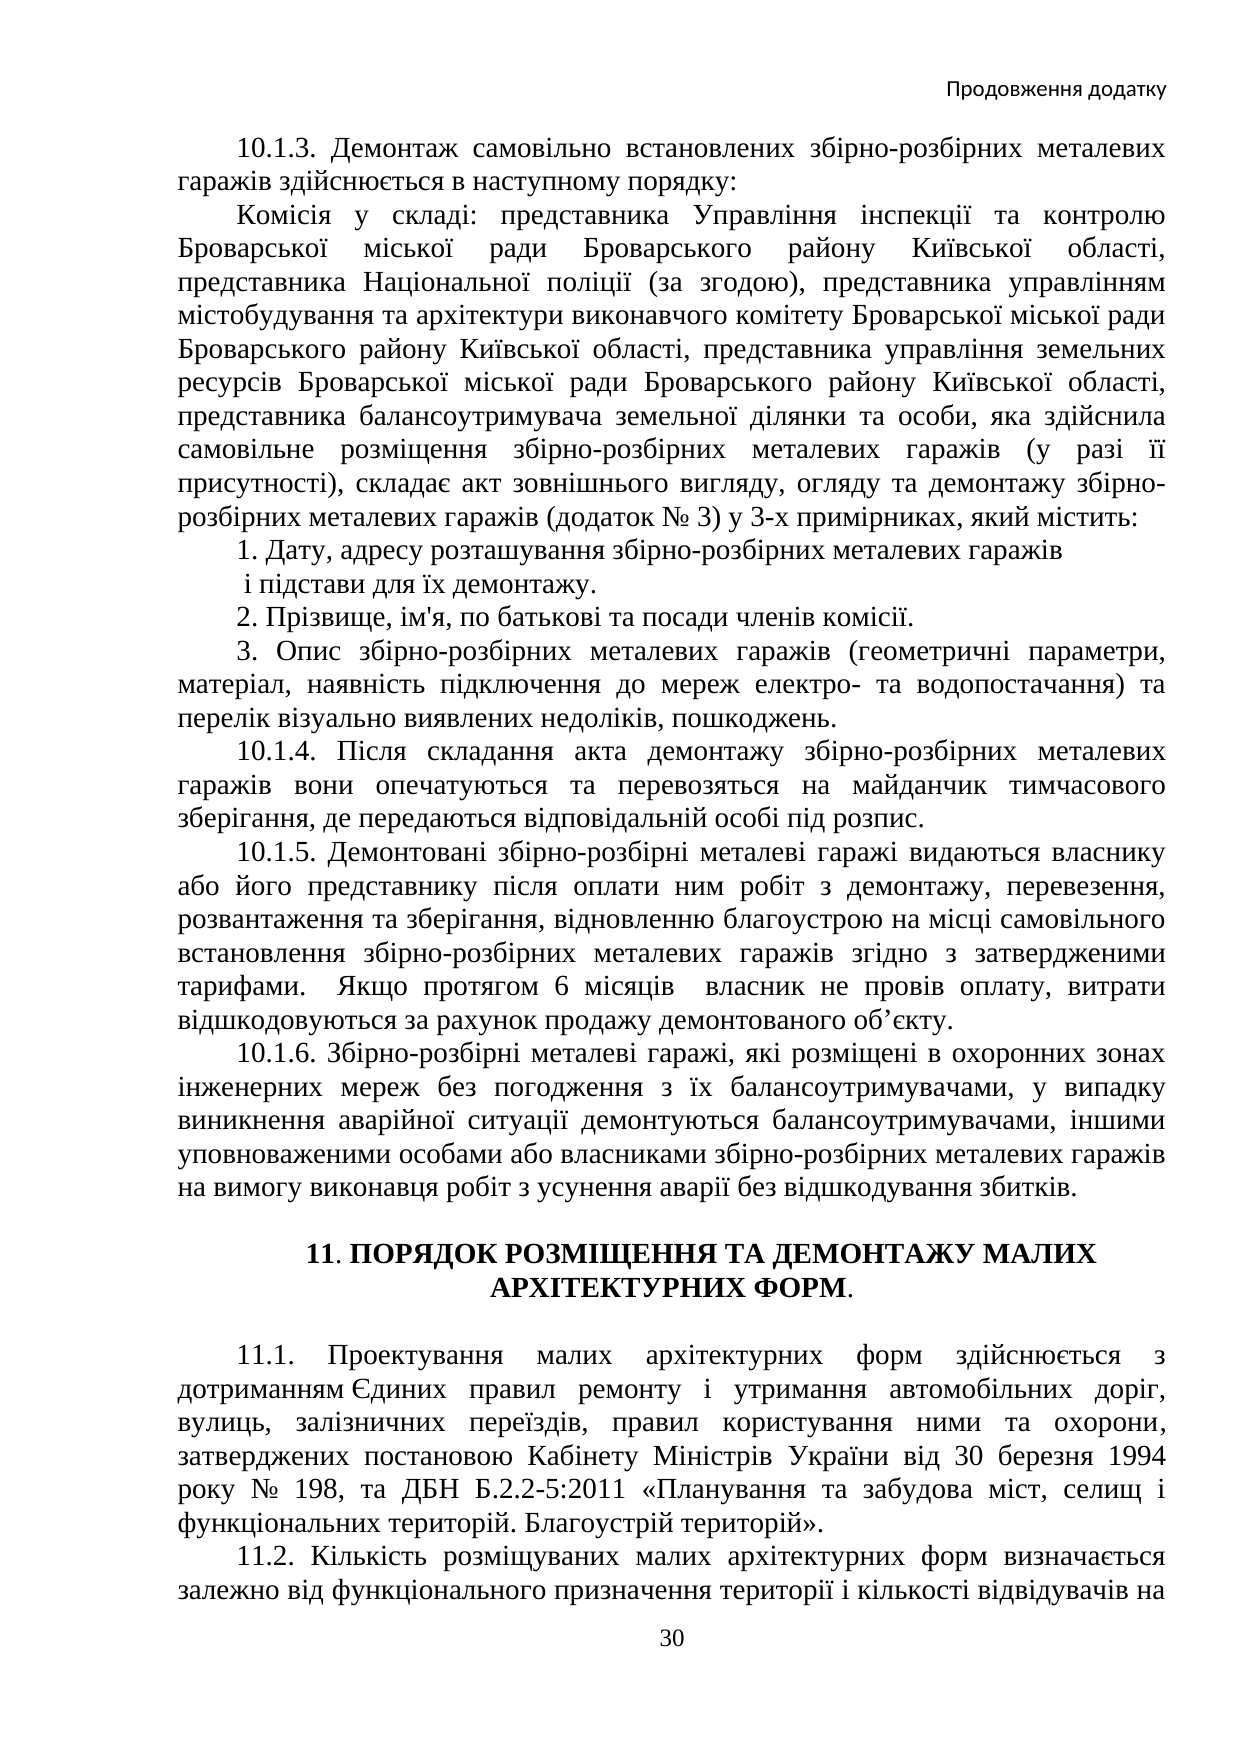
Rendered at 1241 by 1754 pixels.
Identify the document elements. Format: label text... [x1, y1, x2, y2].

text 11. ПОРЯДОК РОЗМІЩЕННЯ ТА ДЕМОНТАЖУ МАЛИХ АРХІТЕКТУРНИХ ФОРМ. [177, 1237, 1167, 1304]
text 3. Опис збірно-розбірних металевих гаражів (геометричні параметри, матеріал, наявність підключення до мереж електро- та водопостачання) та перелік візуально виявлених недоліків, пошкоджень. [177, 633, 1167, 733]
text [177, 1538, 1167, 1606]
text 10.1.6. Збірно-розбірні металеві гаражі, які розміщені в охоронних зонах інженерних мереж без погодження з їх балансоутримувачами, у випадку виникнення аварійної ситуації демонтуються балансоутримувачами, іншими уповноваженими особами або власниками збірно-розбірних металевих гаражів на вимогу виконавця робіт з усунення аварії без відшкодування збитків. [177, 1035, 1167, 1203]
text і підстави для їх демонтажу. [177, 566, 1167, 599]
text 10.1.5. Демонтовані збірно-розбірні металеві гаражі видаються власнику або його представнику після оплати ним робіт з демонтажу, перевезення, розвантаження та зберігання, відновленню благоустрою на місці самовільного встановлення збірно-розбірних металевих гаражів згідно з затвердженими тарифами. Якщо протягом 6 місяців власник не провів оплату, витрати відшкодовуються за рахунок продажу демонтованого об’єкту. [177, 834, 1167, 1035]
text Комісія у складі: представника Управління інспекції та контролю Броварської міської ради Броварського району Київської області, представника Національної поліції (за згодою), представника управлінням містобудування та архітектури виконавчого комітету Броварської міської ради Броварського району Київської області, представника управління земельних ресурсів Броварської міської ради Броварського району Київської області, представника балансоутримувача земельної ділянки та особи, яка здійснила самовільне розміщення збірно-розбірних металевих гаражів (у разі її присутності), складає акт зовнішнього вигляду, огляду та демонтажу збірно-розбірних металевих гаражів (додаток № 3) у 3-х примірниках, який містить: [177, 197, 1167, 532]
text 1. Дату, адресу розташування збірно-розбірних металевих гаражів [177, 532, 1167, 566]
text 10.1.4. Після складання акта демонтажу збірно-розбірних металевих гаражів вони опечатуються та перевозяться на майданчик тимчасового зберігання, де передаються відповідальній особі під розпис. [177, 733, 1167, 834]
text 10.1.3. Демонтаж самовільно встановлених збірно-розбірних металевих гаражів здійснюється в наступному порядку: [177, 130, 1167, 197]
text 11.1. Проектування малих архітектурних форм здійснюється з дотриманням Єдиних правил ремонту і утримання автомобільних доріг, вулиць, залізничних переїздів, правил користування ними та охорони, затверджених постановою Кабінету Міністрів України від 30 березня 1994 року № 198, та ДБН Б.2.2-5:2011 «Планування та забудова міст, селищ і функціональних територій. Благоустрій територій». [177, 1337, 1167, 1538]
text 2. Прізвище, ім'я, по батькові та посади членів комісії. [177, 599, 1167, 633]
